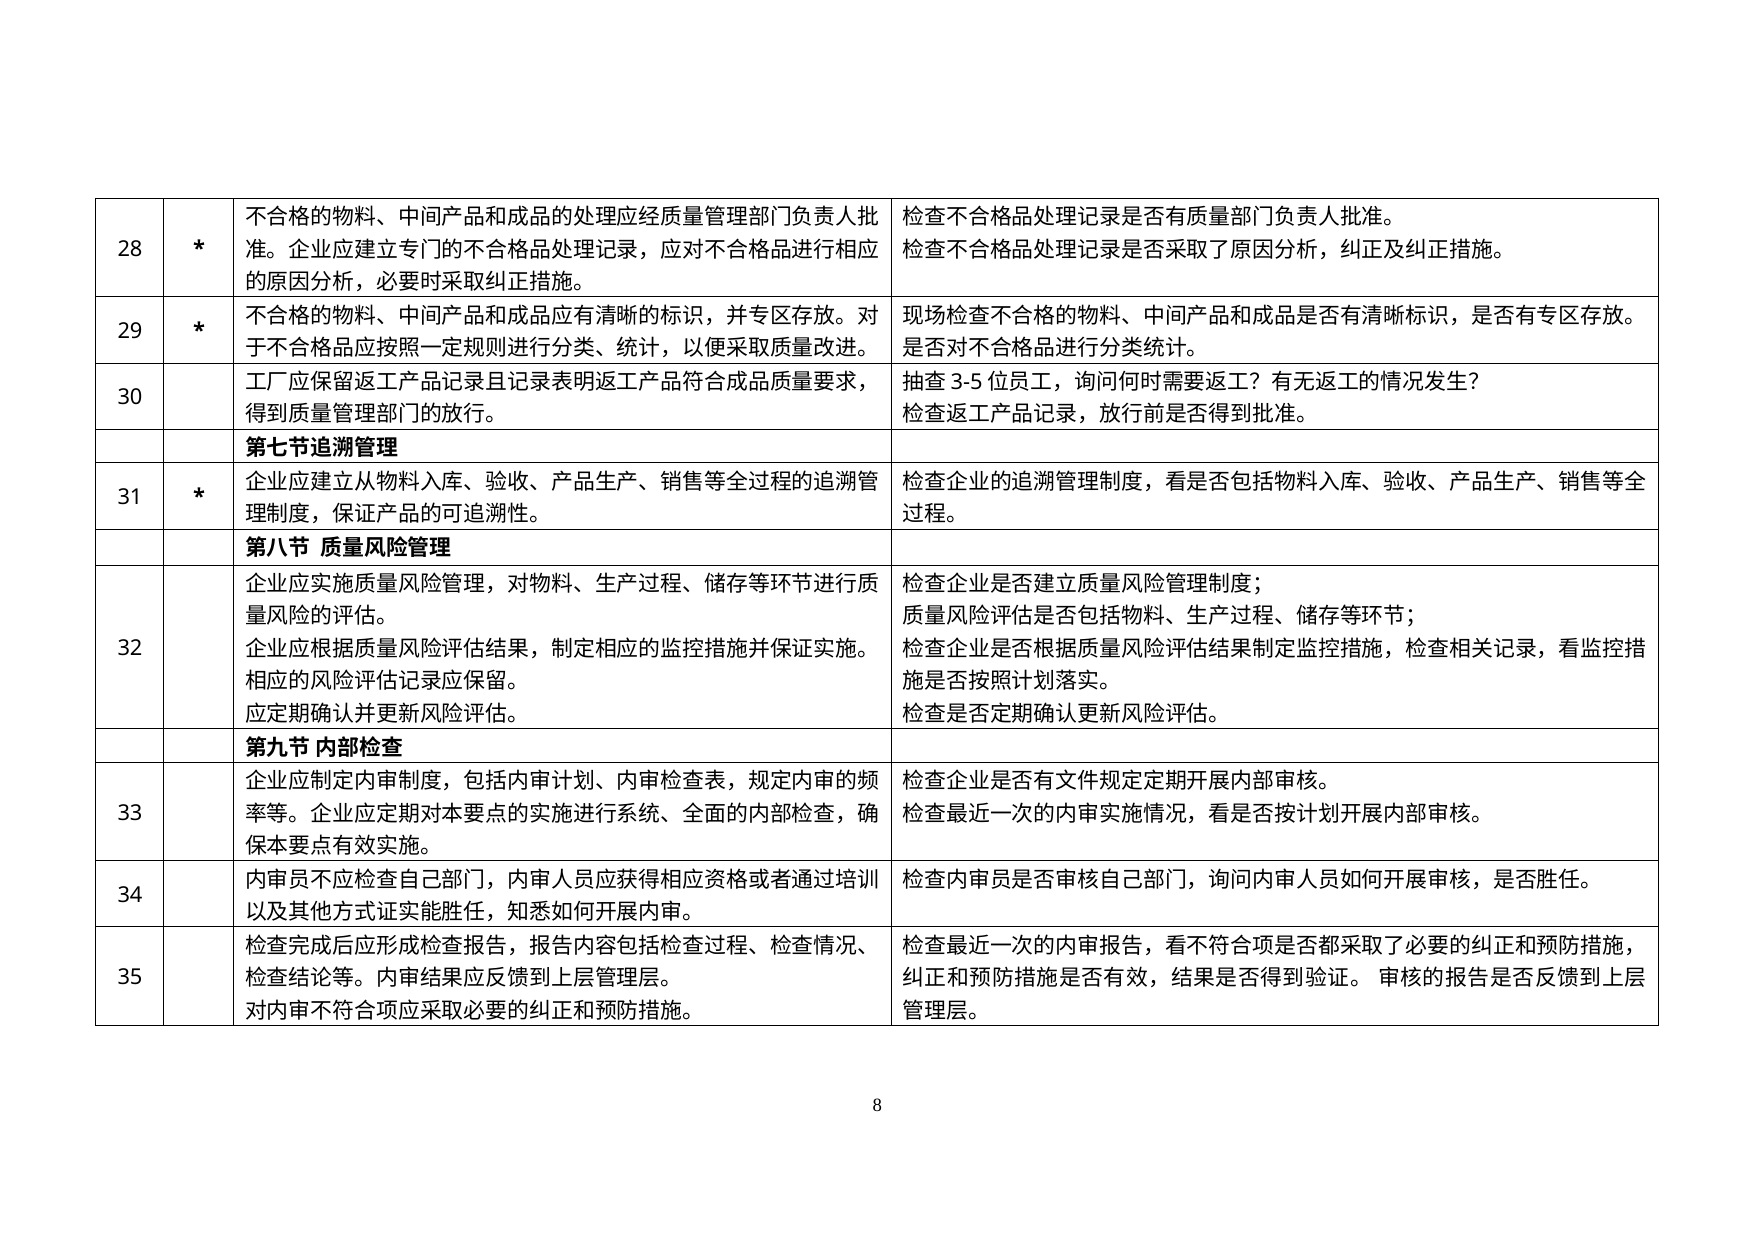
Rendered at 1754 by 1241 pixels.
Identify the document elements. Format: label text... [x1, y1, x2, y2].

table_cell [164, 763, 233, 860]
table_cell 检查最近一次的内审报告，看不符合项是否都采取了必要的纠正和预防措施，纠正和预防措施是否有效，结果是否得到验证。 审核的报告是否反馈到上层管理层。 [892, 927, 1658, 1025]
table_cell [164, 364, 233, 429]
table_cell [164, 566, 233, 728]
table_cell 检查内审员是否审核自己部门，询问内审人员如何开展审核，是否胜任。 [892, 861, 1658, 926]
table_cell 第七节追溯管理 [234, 430, 891, 462]
table_cell [164, 430, 233, 462]
table_cell 第九节 内部检查 [234, 729, 891, 762]
table_cell [892, 530, 1658, 564]
table_cell 34 [96, 861, 163, 926]
table_cell 工厂应保留返工产品记录且记录表明返工产品符合成品质量要求，得到质量管理部门的放行。 [234, 364, 891, 429]
table_cell 企业应实施质量风险管理，对物料、生产过程、储存等环节进行质量风险的评估。 企业应根据质量风险评估结果，制定相应的监控措施并保证实施。相应的风险评估记录应保留。 应定期确认并更新风险评估。 [234, 566, 891, 728]
table_cell [164, 927, 233, 1025]
table_cell 不合格的物料、中间产品和成品应有清晰的标识，并专区存放。对于不合格品应按照一定规则进行分类、统计，以便采取质量改进。 [234, 297, 891, 362]
table_cell 32 [96, 566, 163, 728]
table_cell 检查不合格品处理记录是否有质量部门负责人批准。 检查不合格品处理记录是否采取了原因分析，纠正及纠正措施。 [892, 199, 1658, 296]
table_cell 检查企业的追溯管理制度，看是否包括物料入库、验收、产品生产、销售等全过程。 [892, 463, 1658, 528]
table_cell 企业应建立从物料入库、验收、产品生产、销售等全过程的追溯管理制度，保证产品的可追溯性。 [234, 463, 891, 528]
table_cell [96, 729, 163, 762]
table_cell 抽查3-5位员工，询问何时需要返工？有无返工的情况发生？ 检查返工产品记录，放行前是否得到批准。 [892, 364, 1658, 429]
table_cell 检查完成后应形成检查报告，报告内容包括检查过程、检查情况、检查结论等。内审结果应反馈到上层管理层。 对内审不符合项应采取必要的纠正和预防措施。 [234, 927, 891, 1025]
table_cell 现场检查不合格的物料、中间产品和成品是否有清晰标识，是否有专区存放。 是否对不合格品进行分类统计。 [892, 297, 1658, 362]
table_cell 第八节 质量风险管理 [234, 530, 891, 564]
table_cell 企业应制定内审制度，包括内审计划、内审检查表，规定内审的频率等。企业应定期对本要点的实施进行系统、全面的内部检查，确保本要点有效实施。 [234, 763, 891, 860]
table_cell 28 [96, 199, 163, 296]
table_cell [96, 430, 163, 462]
table_cell [164, 861, 233, 926]
table_cell 内审员不应检查自己部门，内审人员应获得相应资格或者通过培训以及其他方式证实能胜任，知悉如何开展内审。 [234, 861, 891, 926]
table_cell [892, 729, 1658, 762]
table_cell 30 [96, 364, 163, 429]
table_cell * [164, 199, 233, 296]
table_cell * [164, 463, 233, 528]
table_cell 检查企业是否有文件规定定期开展内部审核。 检查最近一次的内审实施情况，看是否按计划开展内部审核。 [892, 763, 1658, 860]
table_cell [96, 530, 163, 564]
table_cell [164, 729, 233, 762]
table_cell [892, 430, 1658, 462]
table_cell 检查企业是否建立质量风险管理制度； 质量风险评估是否包括物料、生产过程、储存等环节； 检查企业是否根据质量风险评估结果制定监控措施，检查相关记录，看监控措施是否按照计划落实。 检查是否定期确认更新风险评估。 [892, 566, 1658, 728]
table_cell 31 [96, 463, 163, 528]
table_cell * [164, 297, 233, 362]
table_cell 35 [96, 927, 163, 1025]
table_cell 33 [96, 763, 163, 860]
table_cell 不合格的物料、中间产品和成品的处理应经质量管理部门负责人批准。企业应建立专门的不合格品处理记录，应对不合格品进行相应的原因分析，必要时采取纠正措施。 [234, 199, 891, 296]
table_cell 29 [96, 297, 163, 362]
table_cell [164, 530, 233, 564]
